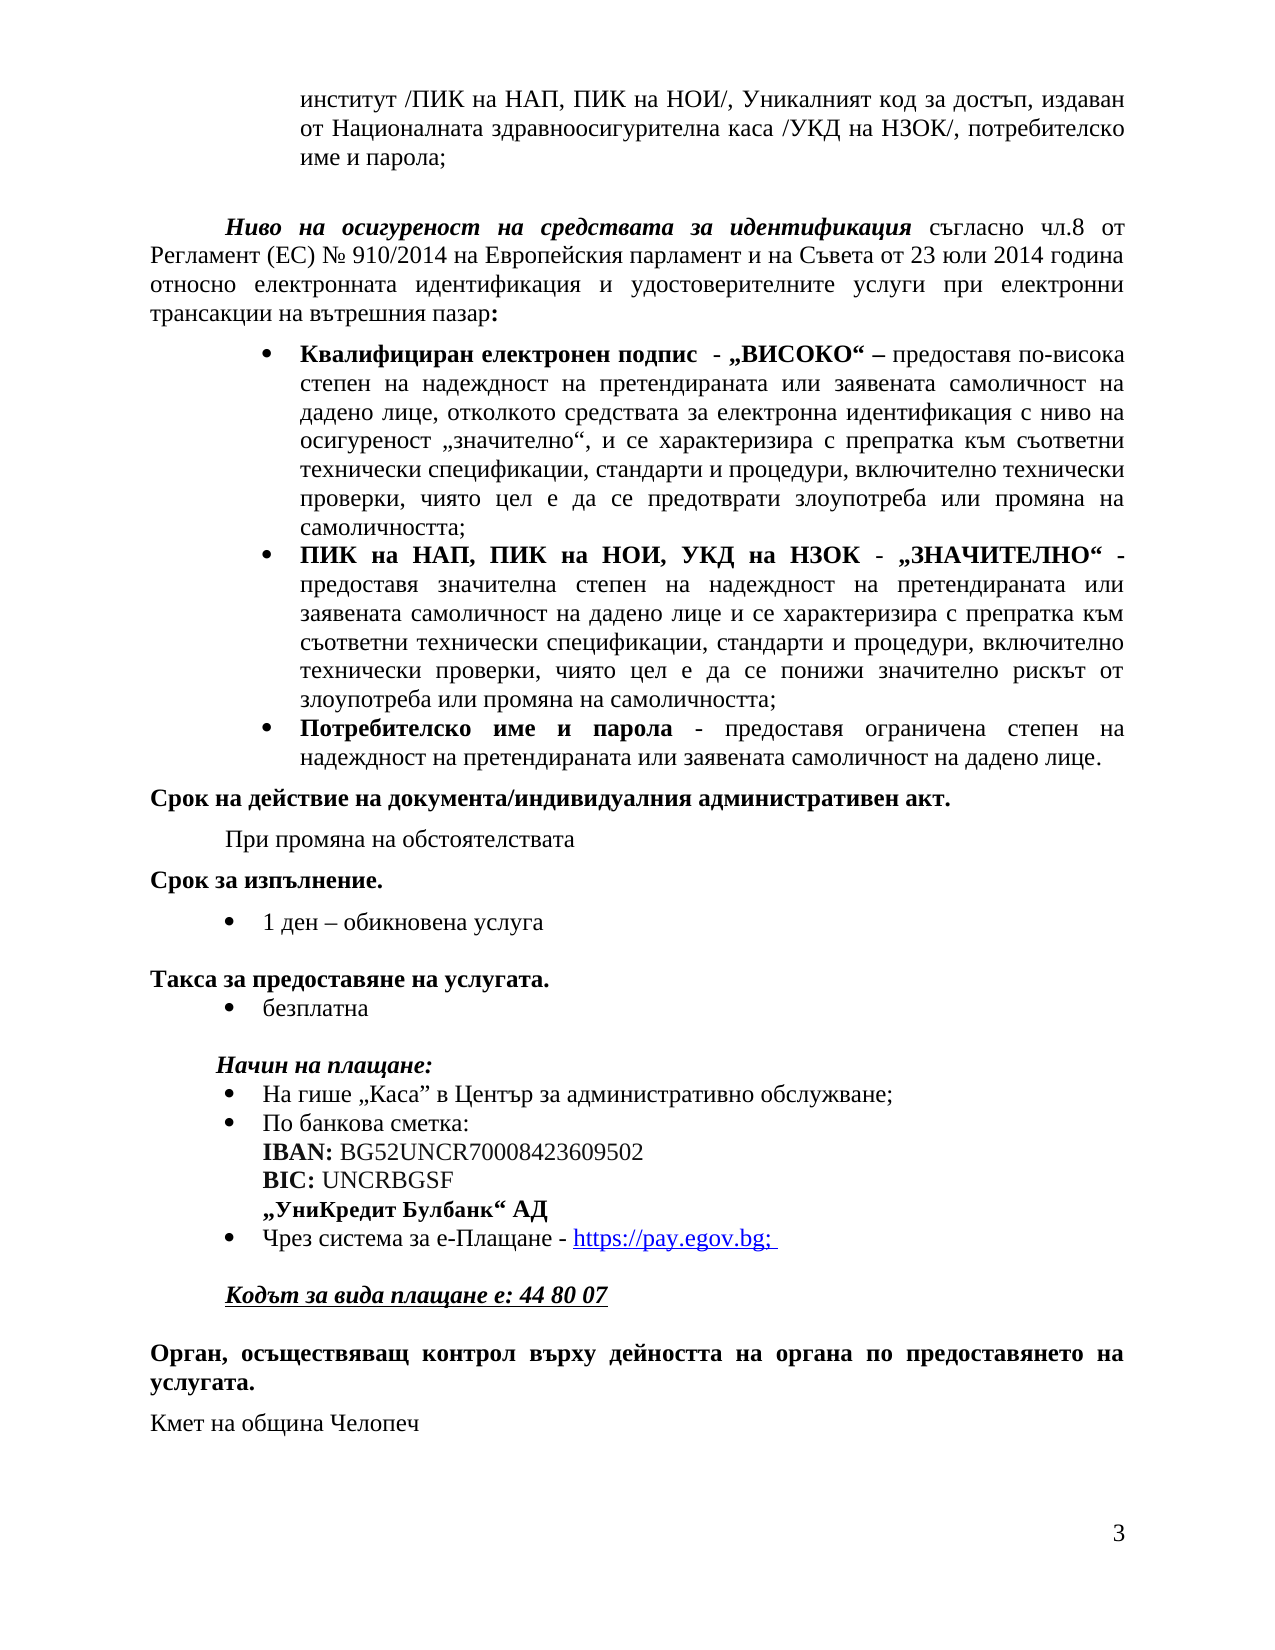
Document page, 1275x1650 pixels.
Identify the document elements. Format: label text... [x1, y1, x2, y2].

list На гише „Каса” в Център за административно обслужване; [225, 1079, 1125, 1108]
text Кмет на община Челопеч [150, 1408, 1125, 1437]
text Срок за изпълнение. [150, 866, 1125, 894]
list Чрез система за е-Плащане - https://pay.egov.bg; [225, 1223, 1125, 1252]
list Квалифициран електронен подпис - „ВИСОКО“ – предоставя по-висока степен на надеждност на претендираната или заявената самоличност на дадено лице, отколкото средствата за електронна идентификация с ниво на осигуреност „значително“, и се характеризира с препратка към съответни технически спецификации, стандарти и процедури, включително технически проверки, чиято цел е да се предотврати злоупотреба или промяна на самоличността; [262, 339, 1125, 541]
text Такса за предоставяне на услугата. [150, 964, 1125, 993]
text При промяна на обстоятелствата [150, 824, 1125, 853]
list 1 ден – обикновена услуга [225, 907, 1125, 936]
text Срок на действие на документа/индивидуалния административен акт. [150, 783, 1125, 812]
text „УниКредит Булбанк“ АД [225, 1194, 1125, 1223]
list безплатна [225, 993, 1125, 1022]
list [262, 84, 1125, 171]
text IBAN: BG52UNCR70008423609502 BIC: UNCRBGSF [262, 1137, 1125, 1194]
text Орган, осъществяващ контрол върху дейността на органа по предоставянето на услугата. [150, 1338, 1125, 1396]
list Потребителско име и парола - предоставя ограничена степен на надеждност на претендираната или заявената самоличност на дадено лице. [262, 713, 1125, 771]
list По банкова сметка: [225, 1108, 1125, 1137]
text Ниво на осигуреност на средствата за идентификация съгласно чл.8 от Регламент (ЕС) № 910/2014 на Европейския парламент и на Съвета от 23 юли 2014 година относно електронната идентификация и удостоверителните услуги при електронни трансакции на вътрешния пазар: [150, 212, 1125, 327]
text Кодът за вида плащане е: 44 80 07 [150, 1281, 1125, 1309]
text Начин на плащане: [150, 1051, 1125, 1079]
list ПИК на НАП, ПИК на НОИ, УКД на НЗОК - „ЗНАЧИТЕЛНО“ - предоставя значителна степен на надеждност на претендираната или заявената самоличност на дадено лице и се характеризира с препратка към съответни технически спецификации, стандарти и процедури, включително технически проверки, чиято цел е да се понижи значително рискът от злоупотреба или промяна на самоличността; [262, 541, 1125, 713]
